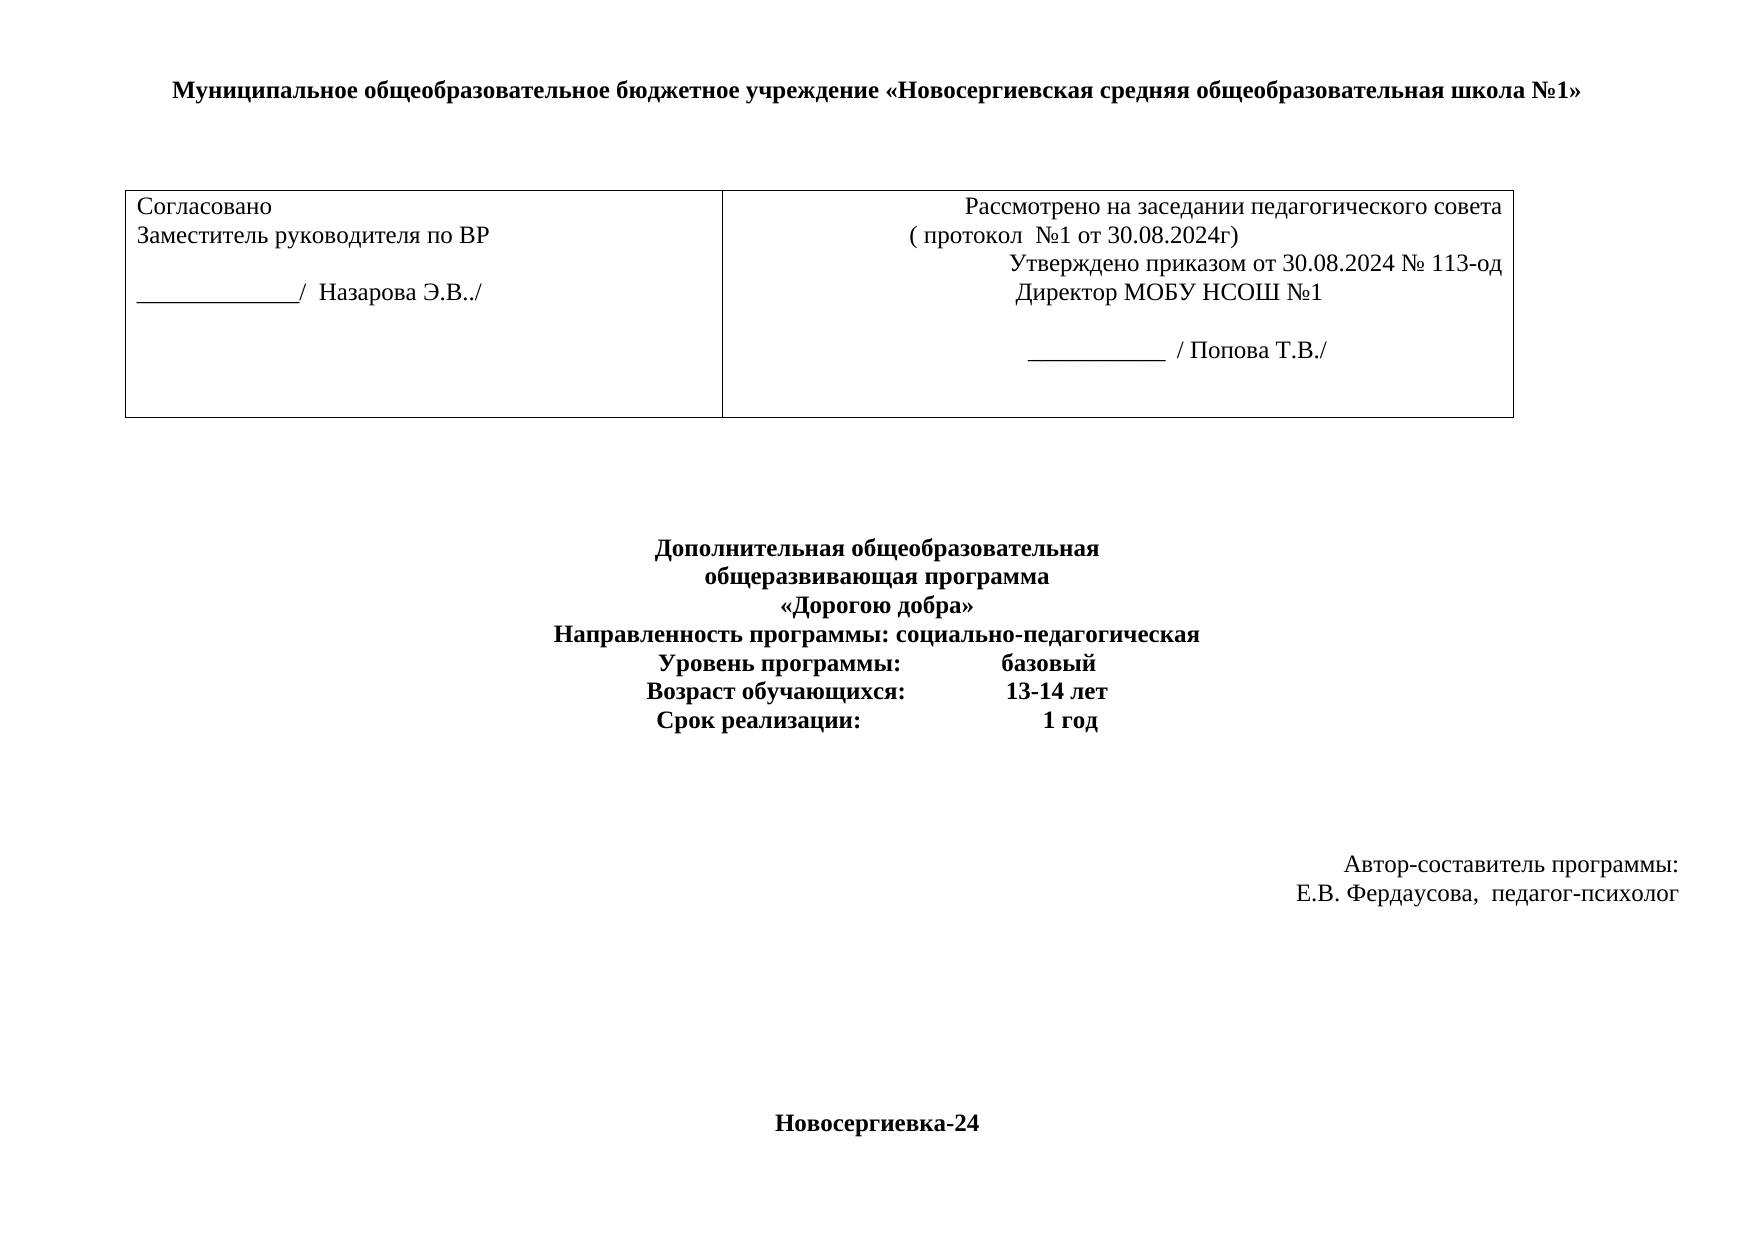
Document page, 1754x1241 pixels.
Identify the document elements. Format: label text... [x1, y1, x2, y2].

text Уровень программы: базовый [75, 648, 1679, 676]
text Автор-составитель программы: [75, 849, 1679, 878]
text общеразвивающая программа [75, 561, 1679, 590]
text Возраст обучающихся: 13-14 лет [75, 676, 1679, 705]
text Дополнительная общеобразовательная [75, 533, 1679, 561]
text Направленность программы: социально-педагогическая [75, 619, 1679, 648]
text Срок реализации: 1 год [75, 705, 1679, 734]
text «Дорогою добра» [75, 590, 1679, 619]
text Муниципальное общеобразовательное бюджетное учреждение «Новосергиевская средняя общеобразовательная школа №1» [75, 75, 1679, 104]
text Новосергиевка-24 [75, 1108, 1679, 1136]
table_header Согласовано Заместитель руководителя по ВР _____________/ Назарова Э.В../ [126, 191, 722, 417]
text Е.В. Фердаусова, педагог-психолог [75, 878, 1679, 906]
table_header Рассмотрено на заседании педагогического совета ( протокол №1 от 30.08.2024г) Утверждено приказом от 30.08.2024 № 113-од Директор МОБУ НСОШ №1 ___________ / Попова Т.В./ [723, 191, 1513, 417]
